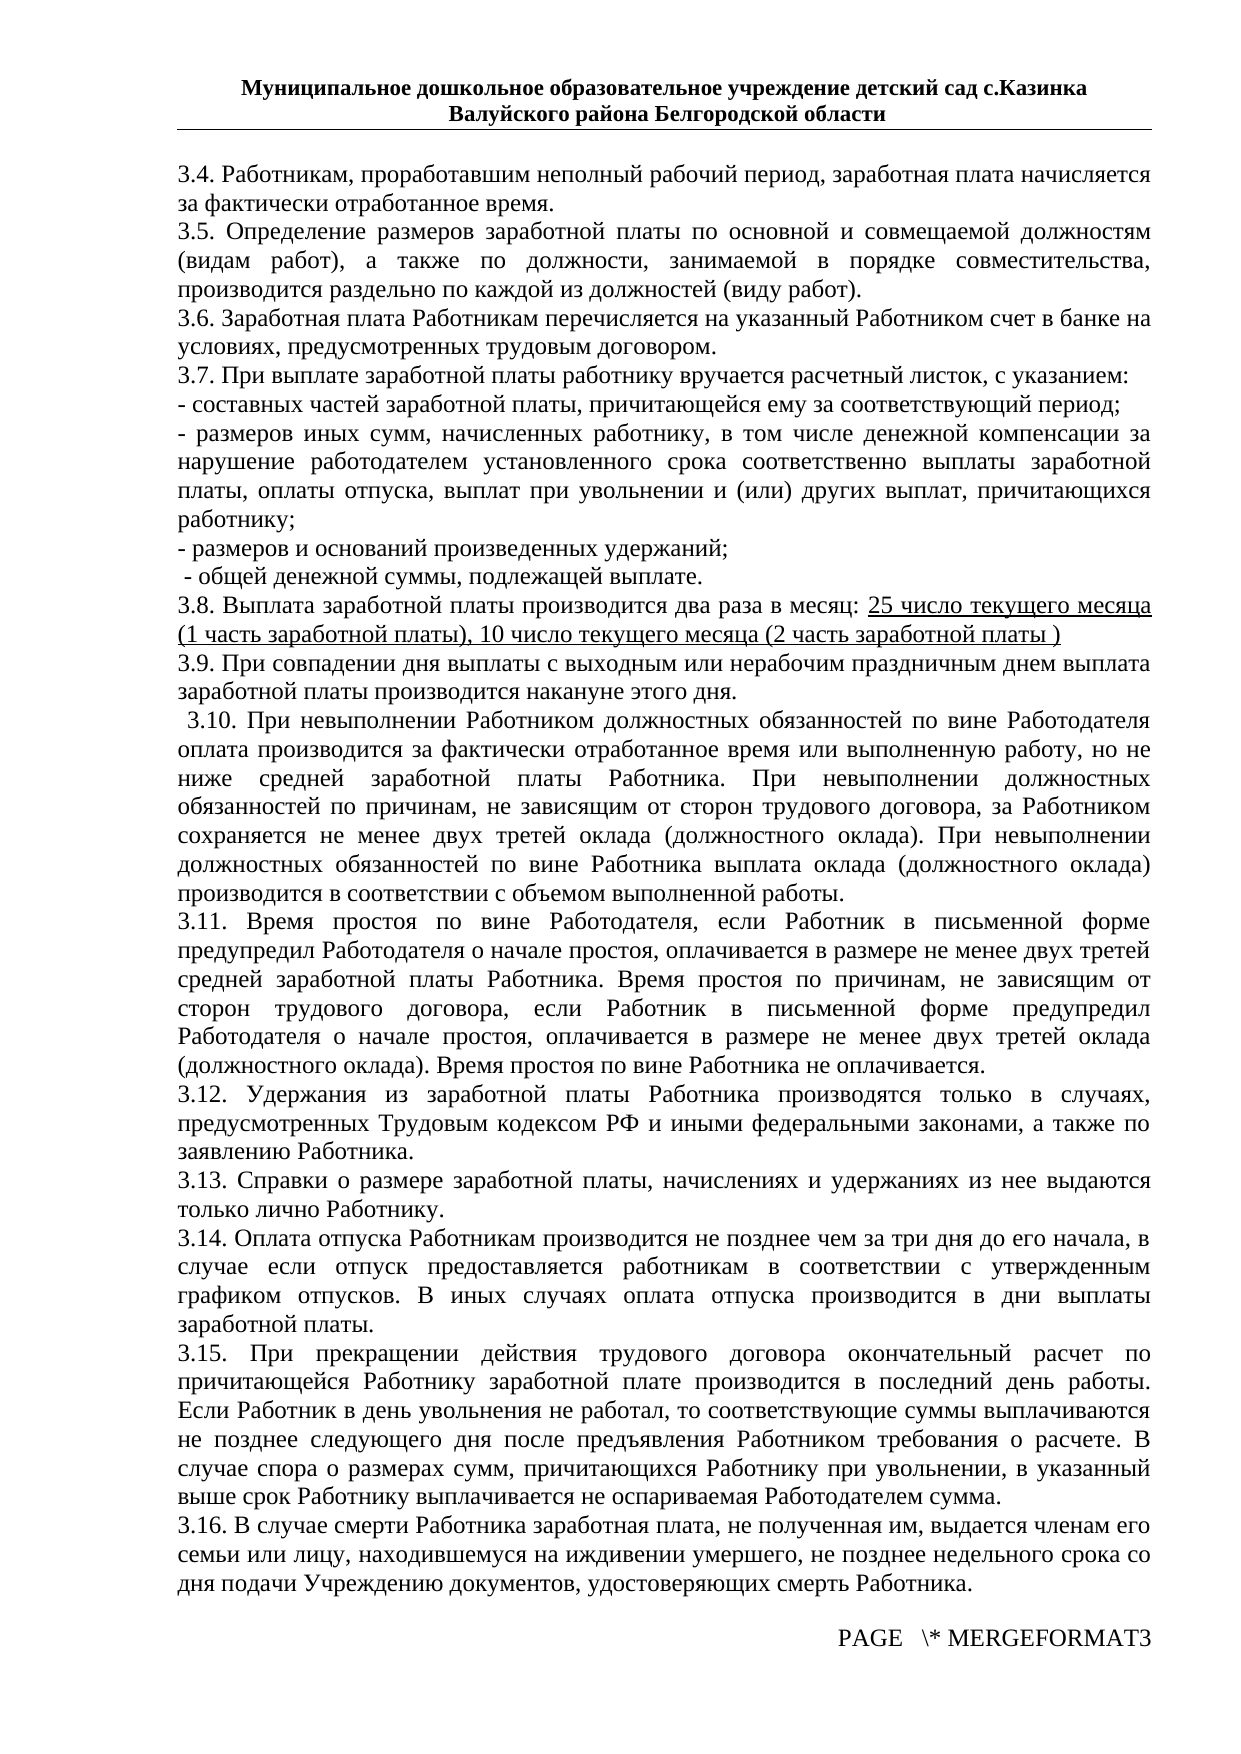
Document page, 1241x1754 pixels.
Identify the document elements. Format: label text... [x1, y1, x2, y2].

text 3.12. Удержания из заработной платы Работника производятся только в случаях, предусмотренных Трудовым кодексом РФ и иными федеральными законами, а также по заявлению Работника. [177, 1079, 1152, 1165]
text 3.7. При выплате заработной платы работнику вручается расчетный листок, с указанием: [177, 360, 1152, 389]
text 3.13. Справки о размере заработной платы, начислениях и удержаниях из нее выдаются только лично Работнику. [177, 1165, 1152, 1223]
text 3.6. Заработная плата Работникам перечисляется на указанный Работником счет в банке на условиях, предусмотренных трудовым договором. [177, 303, 1152, 360]
text 3.5. Определение размеров заработной платы по основной и совмещаемой должностям (видам работ), а также по должности, занимаемой в порядке совместительства, производится раздельно по каждой из должностей (виду работ). [177, 216, 1152, 303]
text 3.15. При прекращении действия трудового договора окончательный расчет по причитающейся Работнику заработной плате производится в последний день работы. Если Работник в день увольнения не работал, то соответствующие суммы выплачиваются не позднее следующего дня после предъявления Работником требования о расчете. В случае спора о размерах сумм, причитающихся Работнику при увольнении, в указанный выше срок Работнику выплачивается не оспариваемая Работодателем сумма. [177, 1338, 1152, 1510]
text 3.11. Время простоя по вине Работодателя, если Работник в письменной форме предупредил Работодателя о начале простоя, оплачивается в размере не менее двух третей средней заработной платы Работника. Время простоя по причинам, не зависящим от сторон трудового договора, если Работник в письменной форме предупредил Работодателя о начале простоя, оплачивается в размере не менее двух третей оклада (должностного оклада). Время простоя по вине Работника не оплачивается. [177, 906, 1152, 1079]
text 3.16. В случае смерти Работника заработная плата, не полученная им, выдается членам его семьи или лицу, находившемуся на иждивении умершего, не позднее недельного срока со дня подачи Учреждению документов, удостоверяющих смерть Работника. [177, 1510, 1152, 1596]
text 3.4. Работникам, проработавшим неполный рабочий период, заработная плата начисляется за фактически отработанное время. [177, 159, 1152, 216]
text - размеров иных сумм, начисленных работнику, в том числе денежной компенсации за нарушение работодателем установленного срока соответственно выплаты заработной платы, оплаты отпуска, выплат при увольнении и (или) других выплат, причитающихся работнику; [177, 418, 1152, 533]
text 3.8. Выплата заработной платы производится два раза в месяц: 25 число текущего месяца (1 часть заработной платы), 10 число текущего месяца (2 часть заработной платы ) [177, 590, 1152, 648]
text 3.9. При совпадении дня выплаты с выходным или нерабочим праздничным днем выплата заработной платы производится накануне этого дня. [177, 648, 1152, 705]
text 3.10. При невыполнении Работником должностных обязанностей по вине Работодателя оплата производится за фактически отработанное время или выполненную работу, но не ниже средней заработной платы Работника. При невыполнении должностных обязанностей по причинам, не зависящим от сторон трудового договора, за Работником сохраняется не менее двух третей оклада (должностного оклада). При невыполнении должностных обязанностей по вине Работника выплата оклада (должностного оклада) производится в соответствии с объемом выполненной работы. [177, 705, 1152, 906]
text - составных частей заработной платы, причитающейся ему за соответствующий период; [177, 389, 1152, 418]
text - общей денежной суммы, подлежащей выплате. [177, 561, 1152, 590]
text - размеров и оснований произведенных удержаний; [177, 533, 1152, 561]
text 3.14. Оплата отпуска Работникам производится не позднее чем за три дня до его начала, в случае если отпуск предоставляется работникам в соответствии с утвержденным графиком отпусков. В иных случаях оплата отпуска производится в дни выплаты заработной платы. [177, 1223, 1152, 1338]
